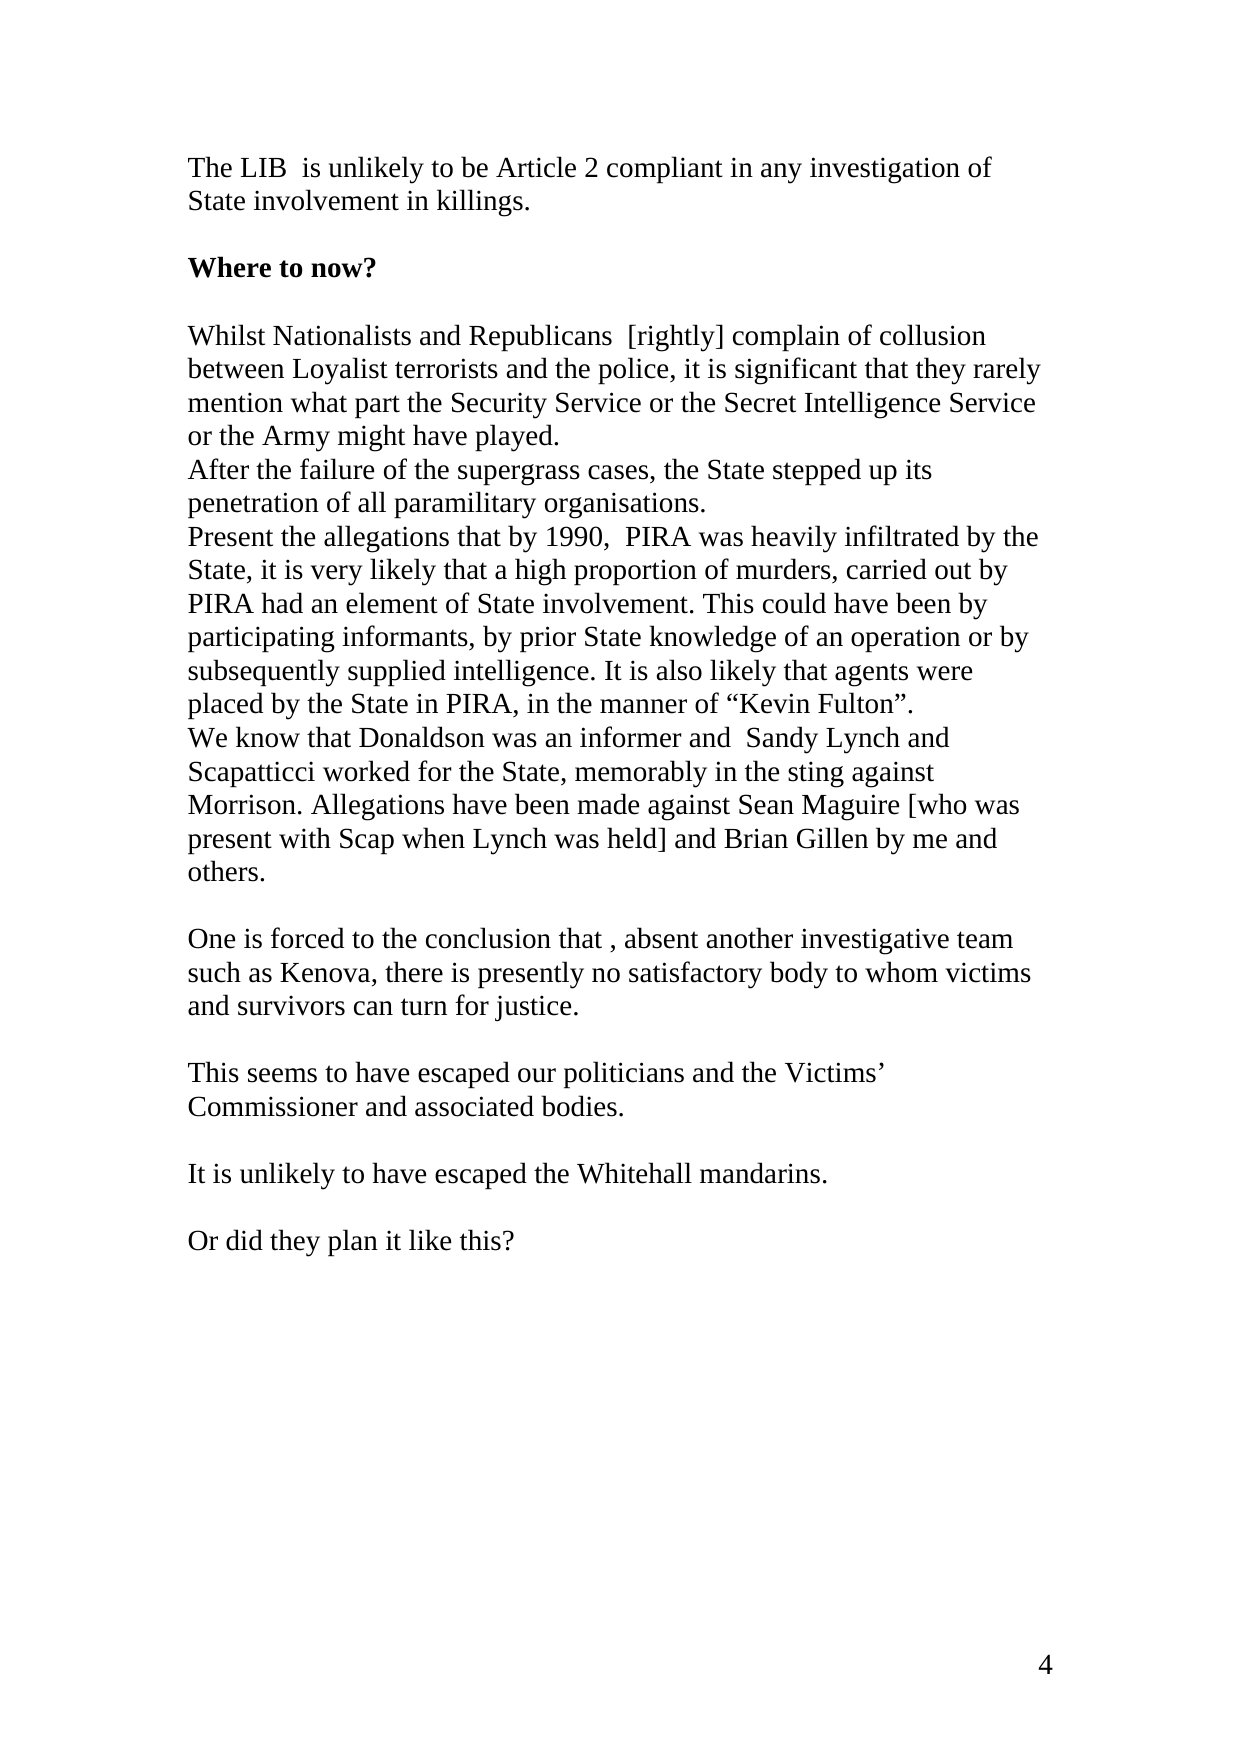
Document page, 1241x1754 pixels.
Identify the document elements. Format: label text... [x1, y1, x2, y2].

text We know that Donaldson was an informer and Sandy Lynch and Scapatticci worked for the State, memorably in the sting against Morrison. Allegations have been made against Sean Maguire [who was present with Scap when Lynch was held] and Brian Gillen by me and others. [187, 720, 1053, 888]
text Present the allegations that by 1990, PIRA was heavily infiltrated by the State, it is very likely that a high proportion of murders, carried out by PIRA had an element of State involvement. This could have been by participating informants, by prior State knowledge of an operation or by subsequently supplied intelligence. It is also likely that agents were placed by the State in PIRA, in the manner of “Kevin Fulton”. [187, 519, 1053, 720]
text The LIB is unlikely to be Article 2 compliant in any investigation of State involvement in killings. [187, 150, 1053, 217]
text It is unlikely to have escaped the Whitehall mandarins. [187, 1156, 1053, 1190]
text After the failure of the supergrass cases, the State stepped up its penetration of all paramilitary organisations. [187, 452, 1053, 519]
text This seems to have escaped our politicians and the Victims’ Commissioner and associated bodies. [187, 1056, 1053, 1123]
text Or did they plan it like this? [187, 1223, 1053, 1257]
text One is forced to the conclusion that , absent another investigative team such as Kenova, there is presently no satisfactory body to whom victims and survivors can turn for justice. [187, 921, 1053, 1022]
text Whilst Nationalists and Republicans [rightly] complain of collusion between Loyalist terrorists and the police, it is significant that they rarely mention what part the Security Service or the Secret Intelligence Service or the Army might have played. [187, 318, 1053, 452]
text Where to now? [187, 251, 1053, 284]
